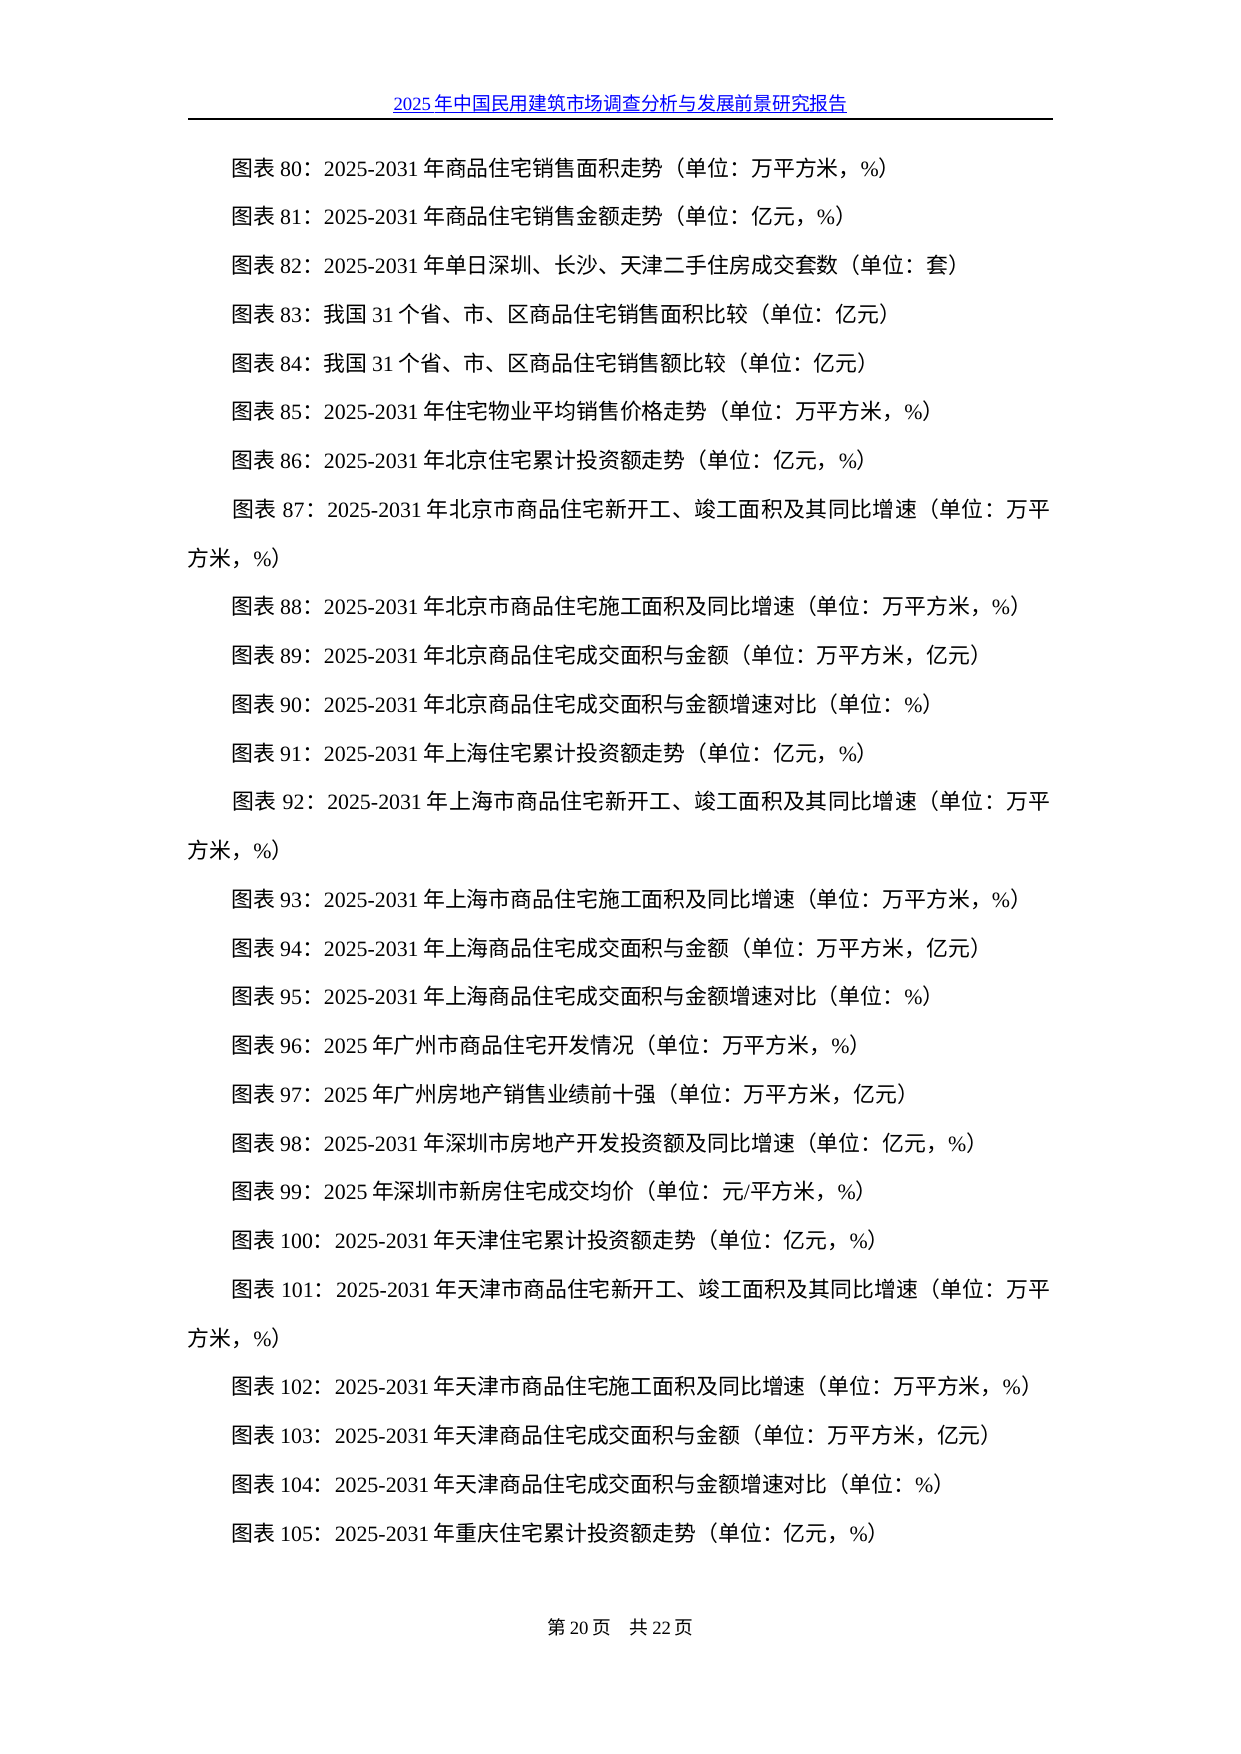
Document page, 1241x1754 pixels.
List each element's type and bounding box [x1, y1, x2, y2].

text [187, 150, 1053, 1548]
